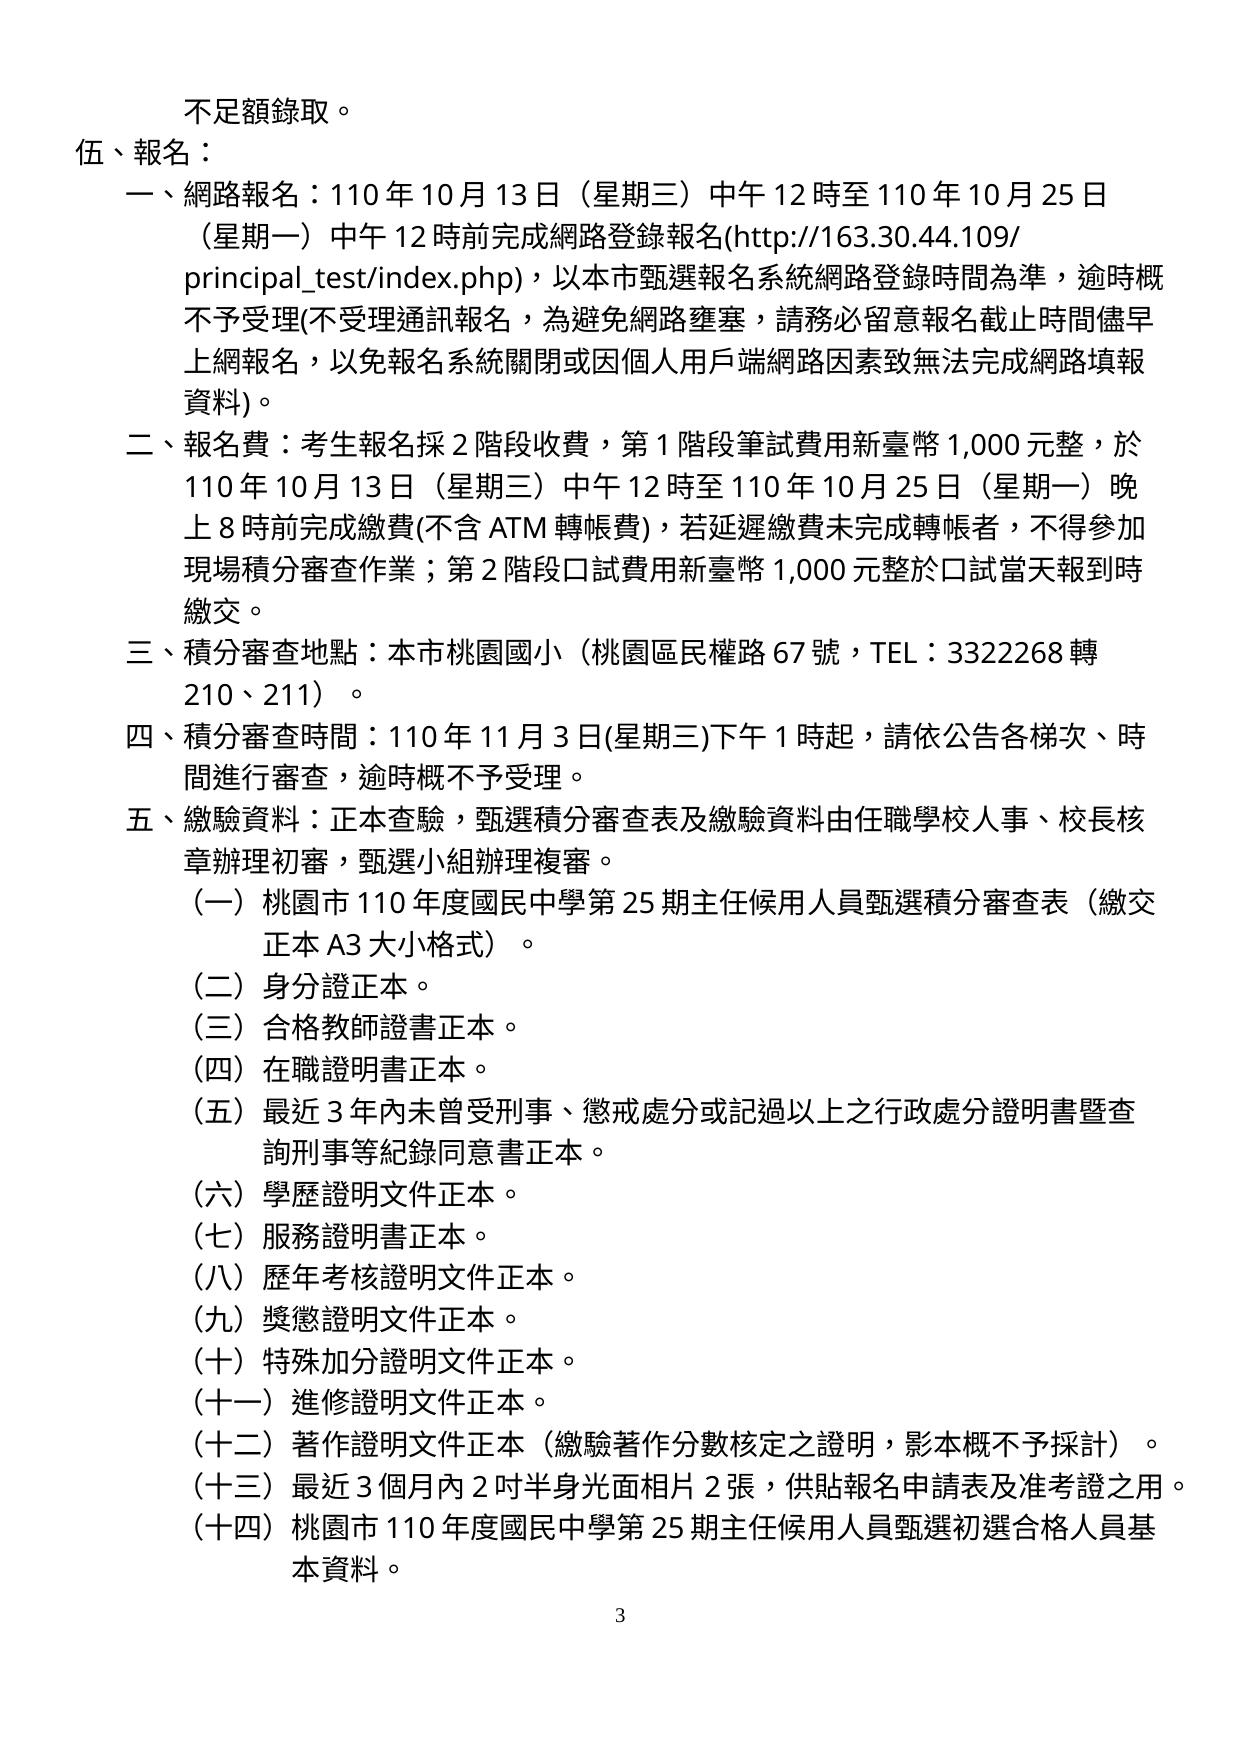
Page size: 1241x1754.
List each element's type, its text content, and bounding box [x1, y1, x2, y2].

text 四、積分審查時間：110年11月3日(星期三)下午1時起，請依公告各梯次、時間進行審查，逾時概不予受理。 [125, 714, 1165, 797]
text （十四）桃園市110年度國民中學第25期主任候用人員甄選初選合格人員基本資料。 [175, 1505, 1165, 1589]
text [125, 89, 1165, 130]
text （七）服務證明書正本。 [175, 1214, 1165, 1255]
text （四）在職證明書正本。 [175, 1047, 1165, 1089]
text （二）身分證正本。 [175, 964, 1165, 1005]
text （九）獎懲證明文件正本。 [175, 1297, 1165, 1339]
text （十一）進修證明文件正本。 [175, 1380, 1165, 1422]
text （十二）著作證明文件正本（繳驗著作分數核定之證明，影本概不予採計）。 [175, 1422, 1165, 1464]
text （三）合格教師證書正本。 [175, 1005, 1165, 1047]
text 五、繳驗資料：正本查驗，甄選積分審查表及繳驗資料由任職學校人事、校長核章辦理初審，甄選小組辦理複審。 [125, 797, 1165, 880]
text 二、報名費：考生報名採2階段收費，第1階段筆試費用新臺幣1,000元整，於110年10月13日（星期三）中午12時至110年10月25日（星期一）晚上8時前完成繳費(不含ATM轉帳費)，若延遲繳費未完成轉帳者，不得參加現場積分審查作業；第2階段口試費用新臺幣1,000元整於口試當天報到時繳交。 [125, 422, 1165, 630]
text （一）桃園市110年度國民中學第25期主任候用人員甄選積分審查表（繳交正本A3大小格式）。 [175, 880, 1165, 964]
text （五）最近3年內未曾受刑事、懲戒處分或記過以上之行政處分證明書暨查詢刑事等紀錄同意書正本。 [175, 1089, 1165, 1172]
text （十）特殊加分證明文件正本。 [175, 1339, 1165, 1380]
text 一、網路報名：110年10月13日（星期三）中午12時至110年10月25日（星期一）中午12時前完成網路登錄報名(http://163.30.44.109/principal_test/index.php)，以本市甄選報名系統網路登錄時間為準，逾時概不予受理(不受理通訊報名，為避免網路壅塞，請務必留意報名截止時間儘早上網報名，以免報名系統關閉或因個人用戶端網路因素致無法完成網路填報資料)。 [125, 172, 1165, 422]
text （八）歷年考核證明文件正本。 [175, 1255, 1165, 1297]
text （十三）最近3個月內2吋半身光面相片2張，供貼報名申請表及准考證之用。 [175, 1464, 1165, 1505]
text 三、積分審查地點：本市桃園國小（桃園區民權路67號，TEL：3322268轉210、211）。 [125, 630, 1165, 714]
text （六）學歷證明文件正本。 [175, 1172, 1165, 1214]
text 伍、報名： [75, 130, 1165, 172]
